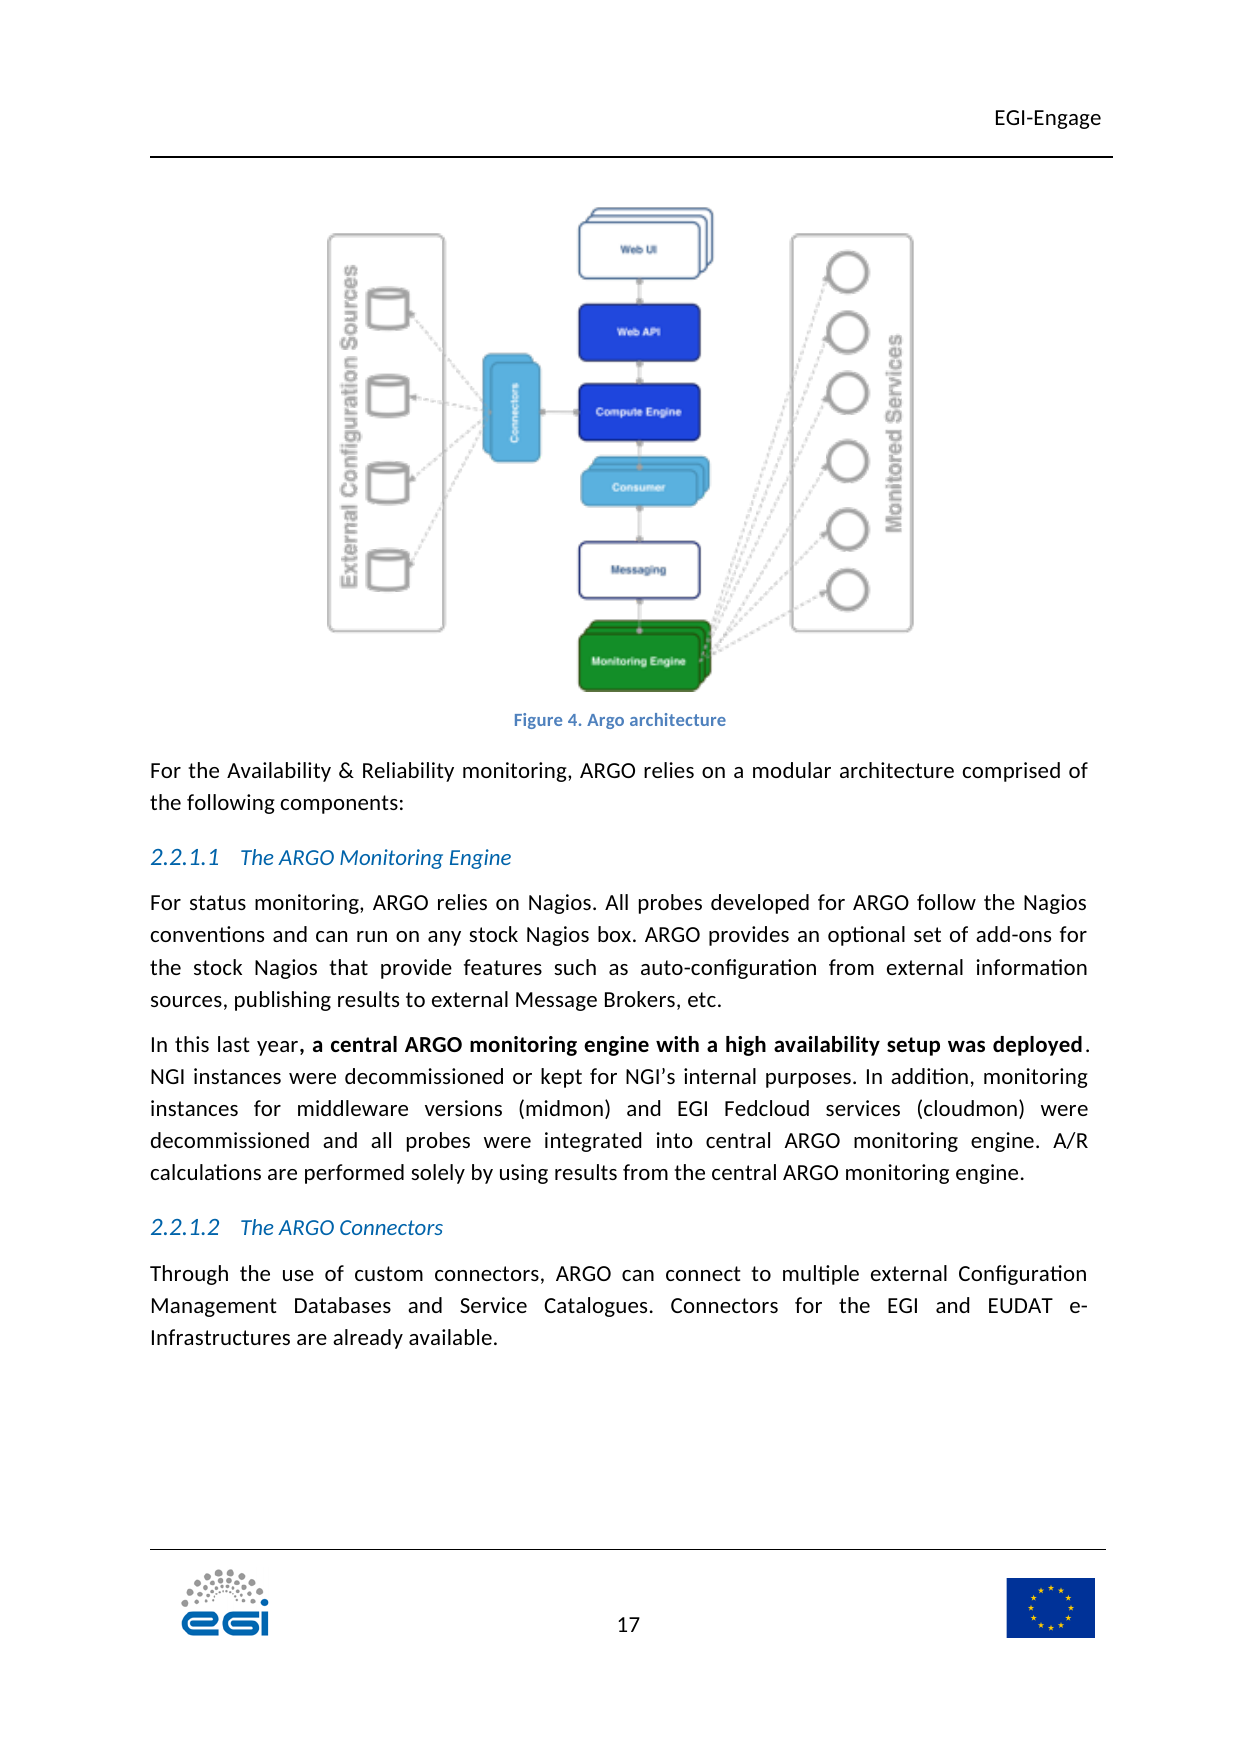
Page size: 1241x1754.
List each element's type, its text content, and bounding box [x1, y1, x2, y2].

picture [1006, 1578, 1095, 1638]
subtitle The ARGO Monitoring Engine [150, 841, 1090, 871]
text For the Availability & Reliability monitoring, ARGO relies on a modular architecture comprised of the following components: [150, 756, 1090, 816]
text For status monitoring, ARGO relies on Nagios. All probes developed for ARGO follow the Nagios conventions and can run on any stock Nagios box. ARGO provides an optional set of add-ons for the stock Nagios that provide features such as auto-configuration from external information sources, publishing results to external Message Brokers, etc. [150, 888, 1090, 1013]
picture [326, 206, 914, 692]
picture [161, 1567, 287, 1638]
text Through the use of custom connectors, ARGO can connect to multiple external Configuration Management Databases and Service Catalogues. Connectors for the EGI and EUDAT e-Infrastructures are already available. [150, 1259, 1090, 1351]
text In this last year, a central ARGO monitoring engine with a high availability setup was deployed. NGI instances were decommissioned or kept for NGI’s internal purposes. In addition, monitoring instances for middleware versions (midmon) and EGI Fedcloud services (cloudmon) were decommissioned and all probes were integrated into central ARGO monitoring engine. A/R calculations are performed solely by using results from the central ARGO monitoring engine. [150, 1030, 1090, 1186]
subtitle The ARGO Connectors [150, 1211, 1090, 1242]
